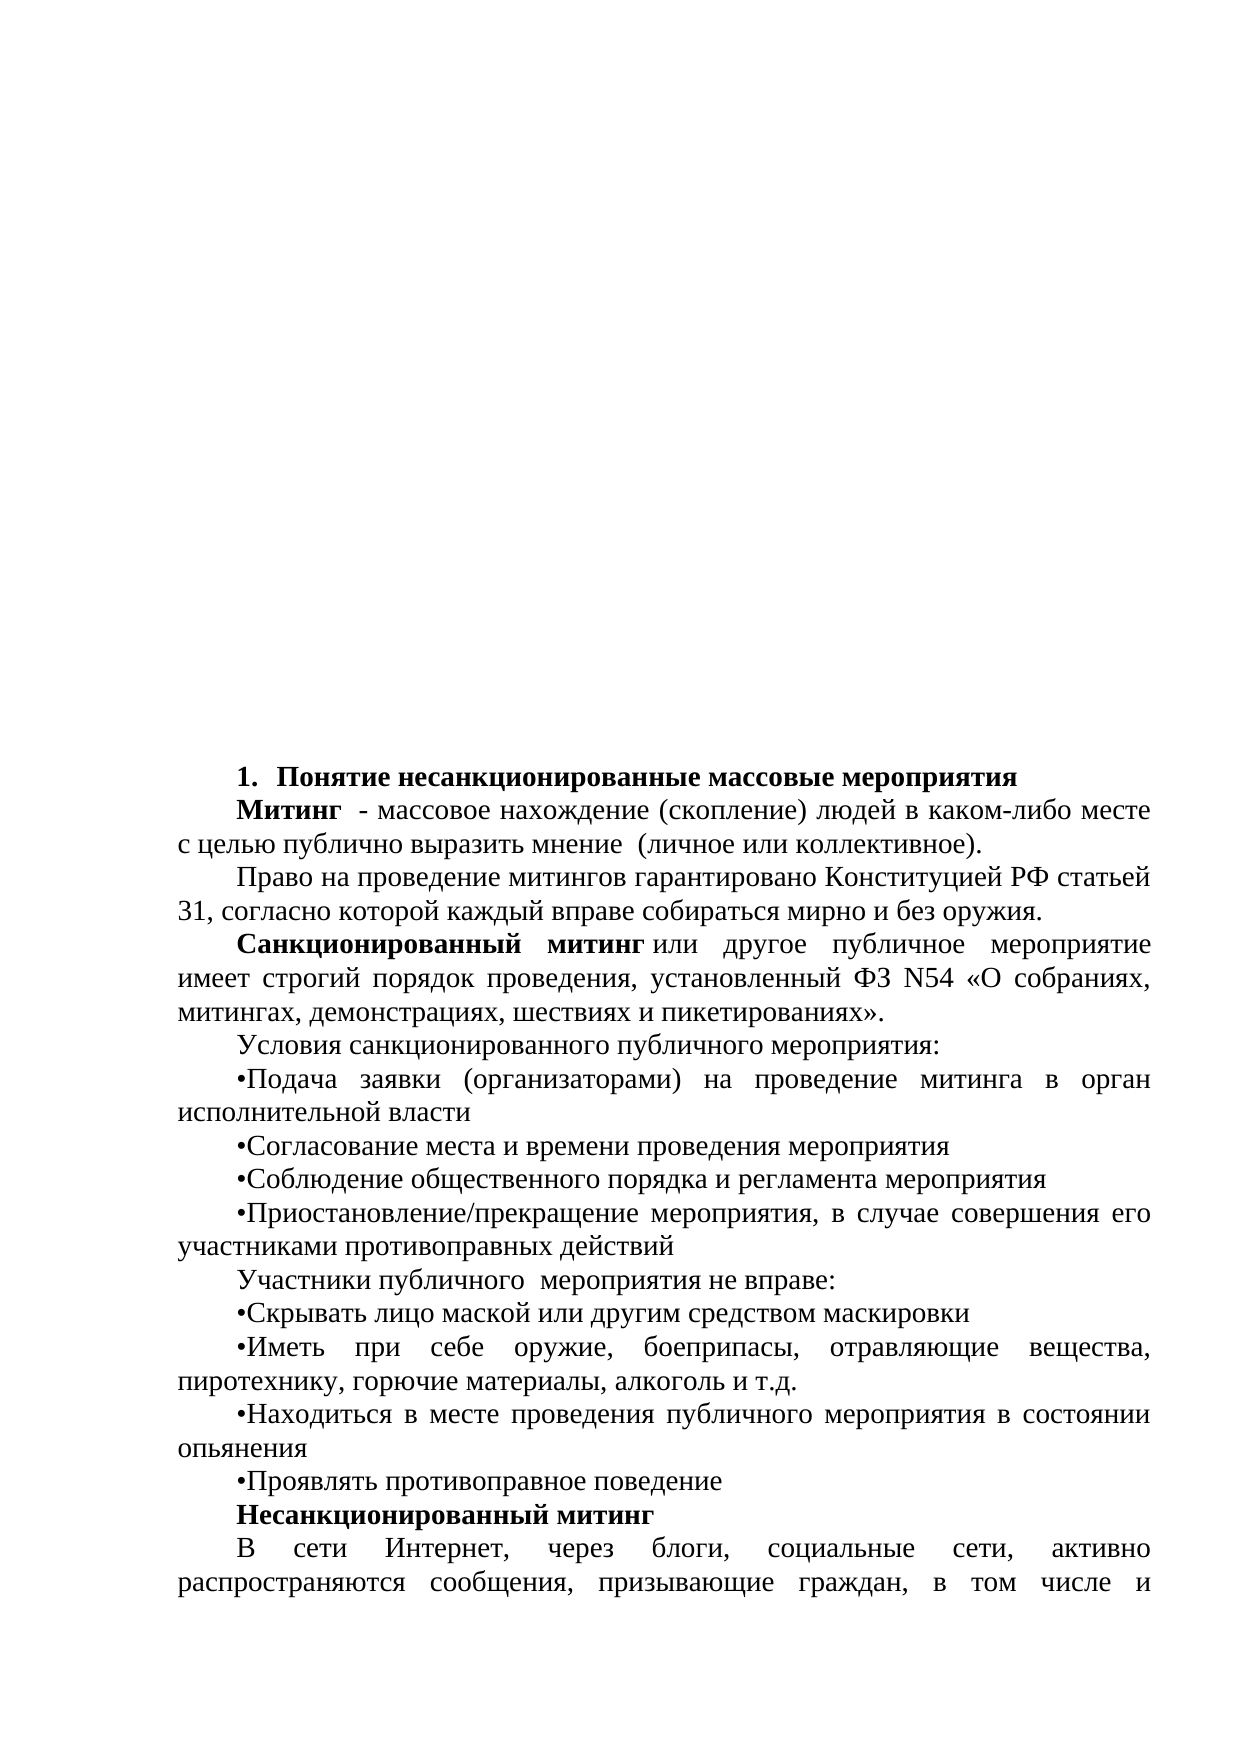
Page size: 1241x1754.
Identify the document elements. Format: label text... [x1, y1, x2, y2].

text •Подача заявки (организаторами) на проведение митинга в орган исполнительной власти [177, 1061, 1152, 1128]
text •Находиться в месте проведения публичного мероприятия в состоянии опьянения [177, 1396, 1152, 1463]
text Митинг - массовое нахождение (скопление) людей в каком-либо месте с целью публично выразить мнение (личное или коллективное). [177, 792, 1152, 859]
text •Иметь при себе оружие, боеприпасы, отравляющие вещества, пиротехнику, горючие материалы, алкоголь и т.д. [177, 1329, 1152, 1396]
text •Согласование места и времени проведения мероприятия [177, 1128, 1152, 1161]
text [177, 1530, 1152, 1597]
text Участники публичного мероприятия не вправе: [177, 1262, 1152, 1296]
text Право на проведение митингов гарантировано Конституцией РФ статьей 31, согласно которой каждый вправе собираться мирно и без оружия. [177, 859, 1152, 927]
text Санкционированный митинг или другое публичное мероприятие имеет строгий порядок проведения, установленный ФЗ N54 «О собраниях, митингах, демонстрациях, шествиях и пикетированиях». [177, 927, 1152, 1027]
text Несанкционированный митинг [177, 1497, 1152, 1530]
text •Соблюдение общественного порядка и регламента мероприятия [177, 1161, 1152, 1195]
text 1. Понятие несанкционированные массовые мероприятия [236, 759, 1152, 792]
text Условия санкционированного публичного мероприятия: [177, 1027, 1152, 1061]
text •Приостановление/прекращение мероприятия, в случае совершения его участниками противоправных действий [177, 1195, 1152, 1262]
text •Проявлять противоправное поведение [177, 1463, 1152, 1497]
text •Скрывать лицо маской или другим средством маскировки [177, 1296, 1152, 1329]
